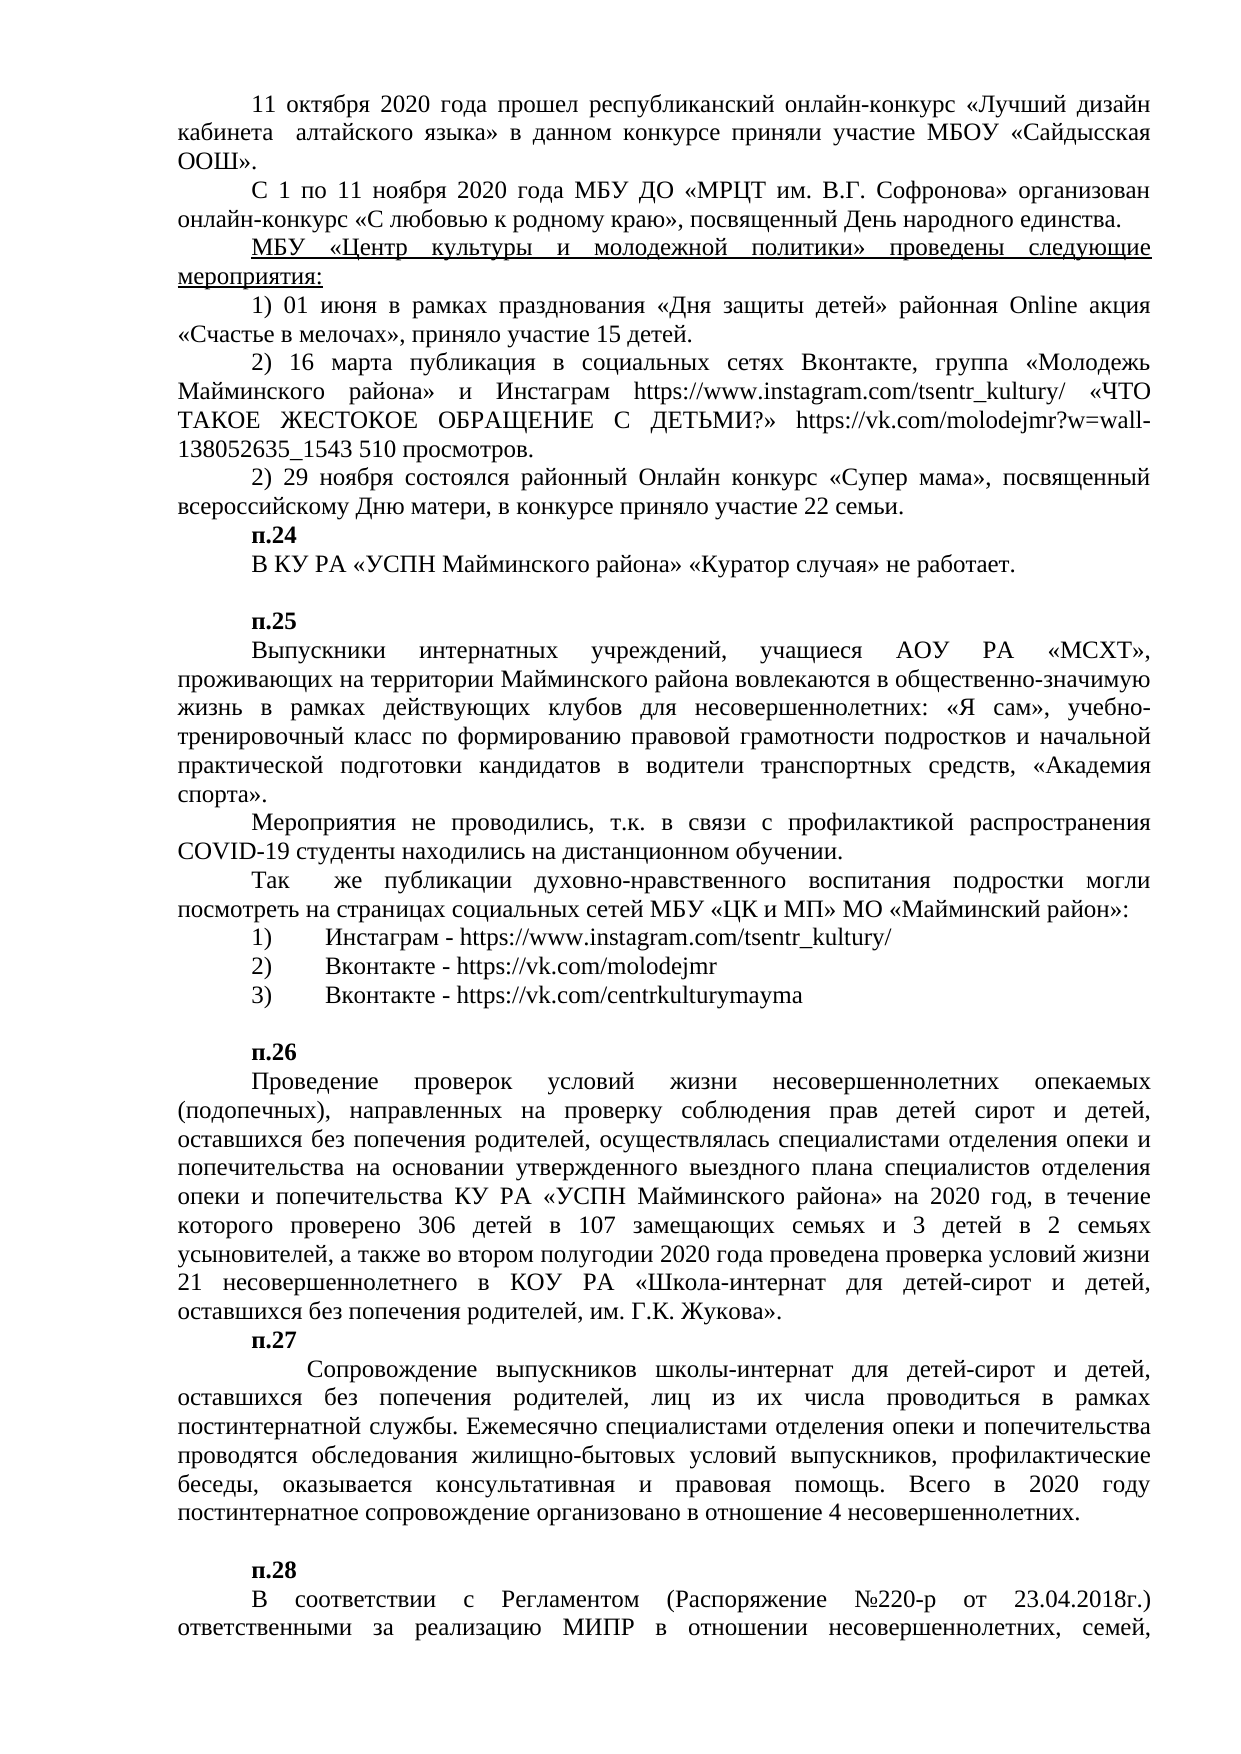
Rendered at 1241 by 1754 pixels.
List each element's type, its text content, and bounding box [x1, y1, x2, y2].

text 11 октября 2020 года прошел республиканский онлайн-конкурс «Лучший дизайн кабинета алтайского языка» в данном конкурсе приняли участие МБОУ «Сайдысская ООШ». [177, 89, 1152, 175]
text МБУ «Центр культуры и молодежной политики» проведены следующие мероприятия: [177, 232, 1152, 290]
text п.28 [177, 1555, 1152, 1584]
text Выпускники интернатных учреждений, учащиеся АОУ РА «МСХТ», проживающих на территории Майминского района вовлекаются в общественно-значимую жизнь в рамках действующих клубов для несовершеннолетних: «Я сам», учебно-тренировочный класс по формированию правовой грамотности подростков и начальной практической подготовки кандидатов в водители транспортных средств, «Академия спорта». [177, 635, 1152, 807]
text Мероприятия не проводились, т.к. в связи с профилактикой распространения COVID-19 студенты находились на дистанционном обучении. [177, 807, 1152, 865]
text В КУ РА «УСПН Майминского района» «Куратор случая» не работает. [177, 549, 1152, 577]
text п.25 [177, 606, 1152, 635]
text 1) 01 июня в рамках празднования «Дня защиты детей» районная Online акция «Счастье в мелочах», приняло участие 15 детей. [177, 290, 1152, 347]
text Проведение проверок условий жизни несовершеннолетних опекаемых (подопечных), направленных на проверку соблюдения прав детей сирот и детей, оставшихся без попечения родителей, осуществлялась специалистами отделения опеки и попечительства на основании утвержденного выездного плана специалистов отделения опеки и попечительства КУ РА «УСПН Майминского района» на 2020 год, в течение которого проверено 306 детей в 107 замещающих семьях и 3 детей в 2 семьях усыновителей, а также во втором полугодии 2020 года проведена проверка условий жизни 21 несовершеннолетнего в КОУ РА «Школа-интернат для детей-сирот и детей, оставшихся без попечения родителей, им. Г.К. Жукова». [177, 1066, 1152, 1325]
text Так же публикации духовно-нравственного воспитания подростки могли посмотреть на страницах социальных сетей МБУ «ЦК и МП» МО «Майминский район»: [177, 865, 1152, 922]
text 2) 16 марта публикация в социальных сетях Вконтакте, группа «Молодежь Майминского района» и Инстаграм https://www.instagram.com/tsentr_kultury/ «ЧТО ТАКОЕ ЖЕСТОКОЕ ОБРАЩЕНИЕ С ДЕТЬМИ?» https://vk.com/molodejmr?w=wall-138052635_1543 510 просмотров. [177, 347, 1152, 462]
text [177, 1584, 1152, 1641]
text С 1 по 11 ноября 2020 года МБУ ДО «МРЦТ им. В.Г. Софронова» организован онлайн-конкурс «С любовью к родному краю», посвященный День народного единства. [177, 175, 1152, 232]
text 2) Вконтакте - https://vk.com/molodejmr [177, 951, 1152, 980]
text Сопровождение выпускников школы-интернат для детей-сирот и детей, оставшихся без попечения родителей, лиц из их числа проводиться в рамках постинтернатной службы. Ежемесячно специалистами отделения опеки и попечительства проводятся обследования жилищно-бытовых условий выпускников, профилактические беседы, оказывается консультативная и правовая помощь. Всего в 2020 году постинтернатное сопровождение организовано в отношение 4 несовершеннолетних. [177, 1354, 1152, 1526]
text 3) Вконтакте - https://vk.com/centrkulturymayma [177, 980, 1152, 1009]
text 1) Инстаграм - https://www.instagram.com/tsentr_kultury/ [177, 922, 1152, 951]
text п.24 [177, 520, 1152, 549]
text п.27 [177, 1325, 1152, 1354]
text п.26 [177, 1037, 1152, 1066]
text 2) 29 ноября состоялся районный Онлайн конкурс «Супер мама», посвященный всероссийскому Дню матери, в конкурсе приняло участие 22 семьи. [177, 462, 1152, 520]
